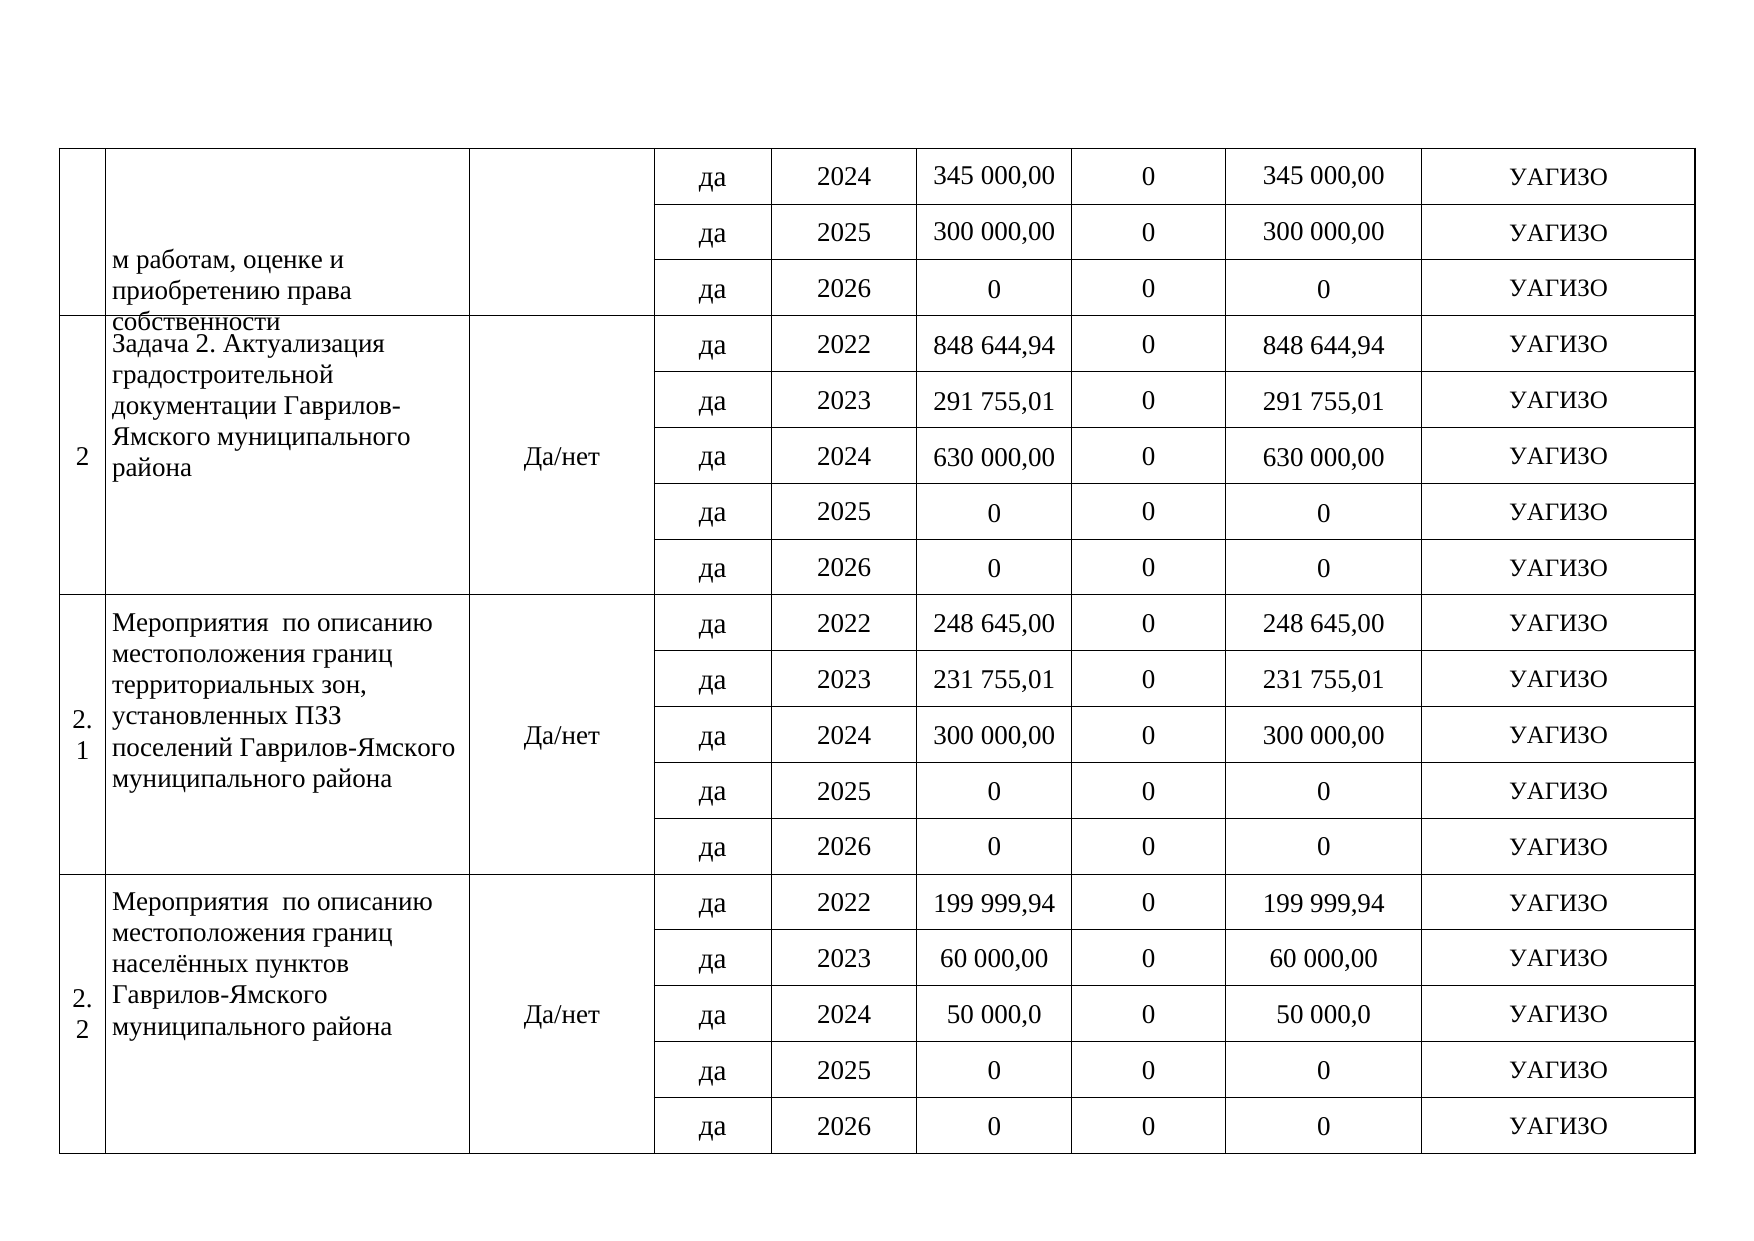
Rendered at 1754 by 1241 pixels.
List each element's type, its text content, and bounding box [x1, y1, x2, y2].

table_cell да [655, 986, 771, 1041]
table_cell 0 [1072, 707, 1225, 762]
table_cell да [655, 428, 771, 483]
table_cell 231 755,01 [1226, 651, 1421, 706]
table_cell 2 [60, 316, 105, 594]
table_cell 300 000,00 [917, 707, 1071, 762]
table_cell да [655, 1098, 771, 1153]
table_cell 0 [1072, 149, 1225, 203]
table_cell 300 000,00 [917, 205, 1071, 259]
table_cell 199 999,94 [1226, 875, 1421, 929]
table_cell 345 000,00 [1226, 149, 1421, 203]
table_cell 50 000,0 [1226, 986, 1421, 1041]
table_cell Да/нет [470, 595, 654, 873]
table_cell 0 [1072, 651, 1225, 706]
table_cell 0 [1072, 595, 1225, 650]
table_cell 300 000,00 [1226, 205, 1421, 259]
table_cell 2024 [772, 986, 916, 1041]
table_cell 2022 [772, 316, 916, 371]
table_cell УАГИЗО [1422, 930, 1694, 985]
table_cell 231 755,01 [917, 651, 1071, 706]
table_cell 0 [1072, 540, 1225, 594]
table_cell 2026 [772, 540, 916, 594]
table_cell 0 [1226, 763, 1421, 818]
table_cell 0 [1226, 260, 1421, 315]
table_cell 0 [917, 1098, 1071, 1153]
table_cell да [655, 763, 771, 818]
table_cell УАГИЗО [1422, 651, 1694, 706]
table_cell 2024 [772, 707, 916, 762]
table_cell 0 [1072, 986, 1225, 1041]
table_cell да [655, 149, 771, 203]
table_cell 300 000,00 [1226, 707, 1421, 762]
table_cell 60 000,00 [1226, 930, 1421, 985]
table_cell да [655, 819, 771, 873]
table_cell да [655, 205, 771, 259]
table_cell 848 644,94 [917, 316, 1071, 371]
table_cell Да/нет [470, 316, 654, 594]
table_cell УАГИЗО [1422, 540, 1694, 594]
table_cell 0 [917, 540, 1071, 594]
table_cell УАГИЗО [1422, 484, 1694, 538]
table_cell да [655, 707, 771, 762]
table_cell 0 [1072, 260, 1225, 315]
table_cell 0 [917, 484, 1071, 538]
table_cell Да/нет [470, 875, 654, 1153]
table_cell 0 [1226, 1098, 1421, 1153]
table_cell 0 [1072, 428, 1225, 483]
table_cell УАГИЗО [1422, 986, 1694, 1041]
table_cell 2025 [772, 205, 916, 259]
table_cell да [655, 260, 771, 315]
table_cell 248 645,00 [1226, 595, 1421, 650]
table_cell 291 755,01 [917, 372, 1071, 427]
table_cell Мероприятия по описанию местоположения границ территориальных зон, установленных ПЗЗ поселений Гаврилов-Ямского муниципального района [106, 595, 469, 873]
table_cell 2026 [772, 819, 916, 873]
table_cell 248 645,00 [917, 595, 1071, 650]
table_cell 0 [1072, 484, 1225, 538]
table_cell 60 000,00 [917, 930, 1071, 985]
table_cell 2.1 [60, 595, 105, 873]
table_cell УАГИЗО [1422, 819, 1694, 873]
table_cell 2025 [772, 484, 916, 538]
table_cell Задача 2. Актуализация градостроительной документации Гаврилов-Ямского муниципального района [106, 316, 469, 594]
table_cell 2025 [772, 763, 916, 818]
table_cell да [655, 875, 771, 929]
table_cell да [655, 540, 771, 594]
table_cell УАГИЗО [1422, 205, 1694, 259]
table_cell 345 000,00 [917, 149, 1071, 203]
table_cell УАГИЗО [1422, 707, 1694, 762]
table_cell Мероприятия по описанию местоположения границ населённых пунктов Гаврилов-Ямского муниципального района [106, 875, 469, 1153]
table_cell УАГИЗО [1422, 149, 1694, 203]
table_cell 0 [1072, 1042, 1225, 1097]
table_cell 0 [1226, 540, 1421, 594]
table_cell УАГИЗО [1422, 1098, 1694, 1153]
table_cell 2022 [772, 875, 916, 929]
table_cell 2023 [772, 372, 916, 427]
table_cell 0 [1072, 205, 1225, 259]
table_cell 630 000,00 [1226, 428, 1421, 483]
table_cell 2026 [772, 1098, 916, 1153]
table_cell 0 [1226, 819, 1421, 873]
table_cell 0 [1226, 484, 1421, 538]
table_cell 0 [1226, 1042, 1421, 1097]
table_cell УАГИЗО [1422, 875, 1694, 929]
table_cell 2023 [772, 651, 916, 706]
table_cell 2023 [772, 930, 916, 985]
table_cell УАГИЗО [1422, 372, 1694, 427]
table_cell УАГИЗО [1422, 1042, 1694, 1097]
table_cell УАГИЗО [1422, 260, 1694, 315]
table_cell 2024 [772, 149, 916, 203]
table_cell да [655, 930, 771, 985]
table_cell 50 000,0 [917, 986, 1071, 1041]
table_cell 2022 [772, 595, 916, 650]
table_cell да [655, 1042, 771, 1097]
table_cell 0 [917, 763, 1071, 818]
table_cell 291 755,01 [1226, 372, 1421, 427]
table_cell да [655, 651, 771, 706]
table_cell УАГИЗО [1422, 763, 1694, 818]
table_cell да [655, 372, 771, 427]
table_cell 2024 [772, 428, 916, 483]
table_cell УАГИЗО [1422, 316, 1694, 371]
table_cell 0 [1072, 819, 1225, 873]
table_cell УАГИЗО [1422, 428, 1694, 483]
table_cell да [655, 484, 771, 538]
table_cell да [655, 316, 771, 371]
table_cell да [655, 595, 771, 650]
table_cell 0 [1072, 1098, 1225, 1153]
table_cell 0 [1072, 372, 1225, 427]
table_cell 199 999,94 [917, 875, 1071, 929]
table_cell 2025 [772, 1042, 916, 1097]
table_cell 0 [917, 819, 1071, 873]
table_cell 848 644,94 [1226, 316, 1421, 371]
table_cell 0 [1072, 316, 1225, 371]
table_cell 0 [1072, 875, 1225, 929]
table_cell 2026 [772, 260, 916, 315]
table_cell УАГИЗО [1422, 595, 1694, 650]
table_cell 0 [1072, 763, 1225, 818]
table_cell 0 [1072, 930, 1225, 985]
table_cell 0 [917, 260, 1071, 315]
table_cell 630 000,00 [917, 428, 1071, 483]
table_cell 2.2 [60, 875, 105, 1153]
table_cell 0 [917, 1042, 1071, 1097]
